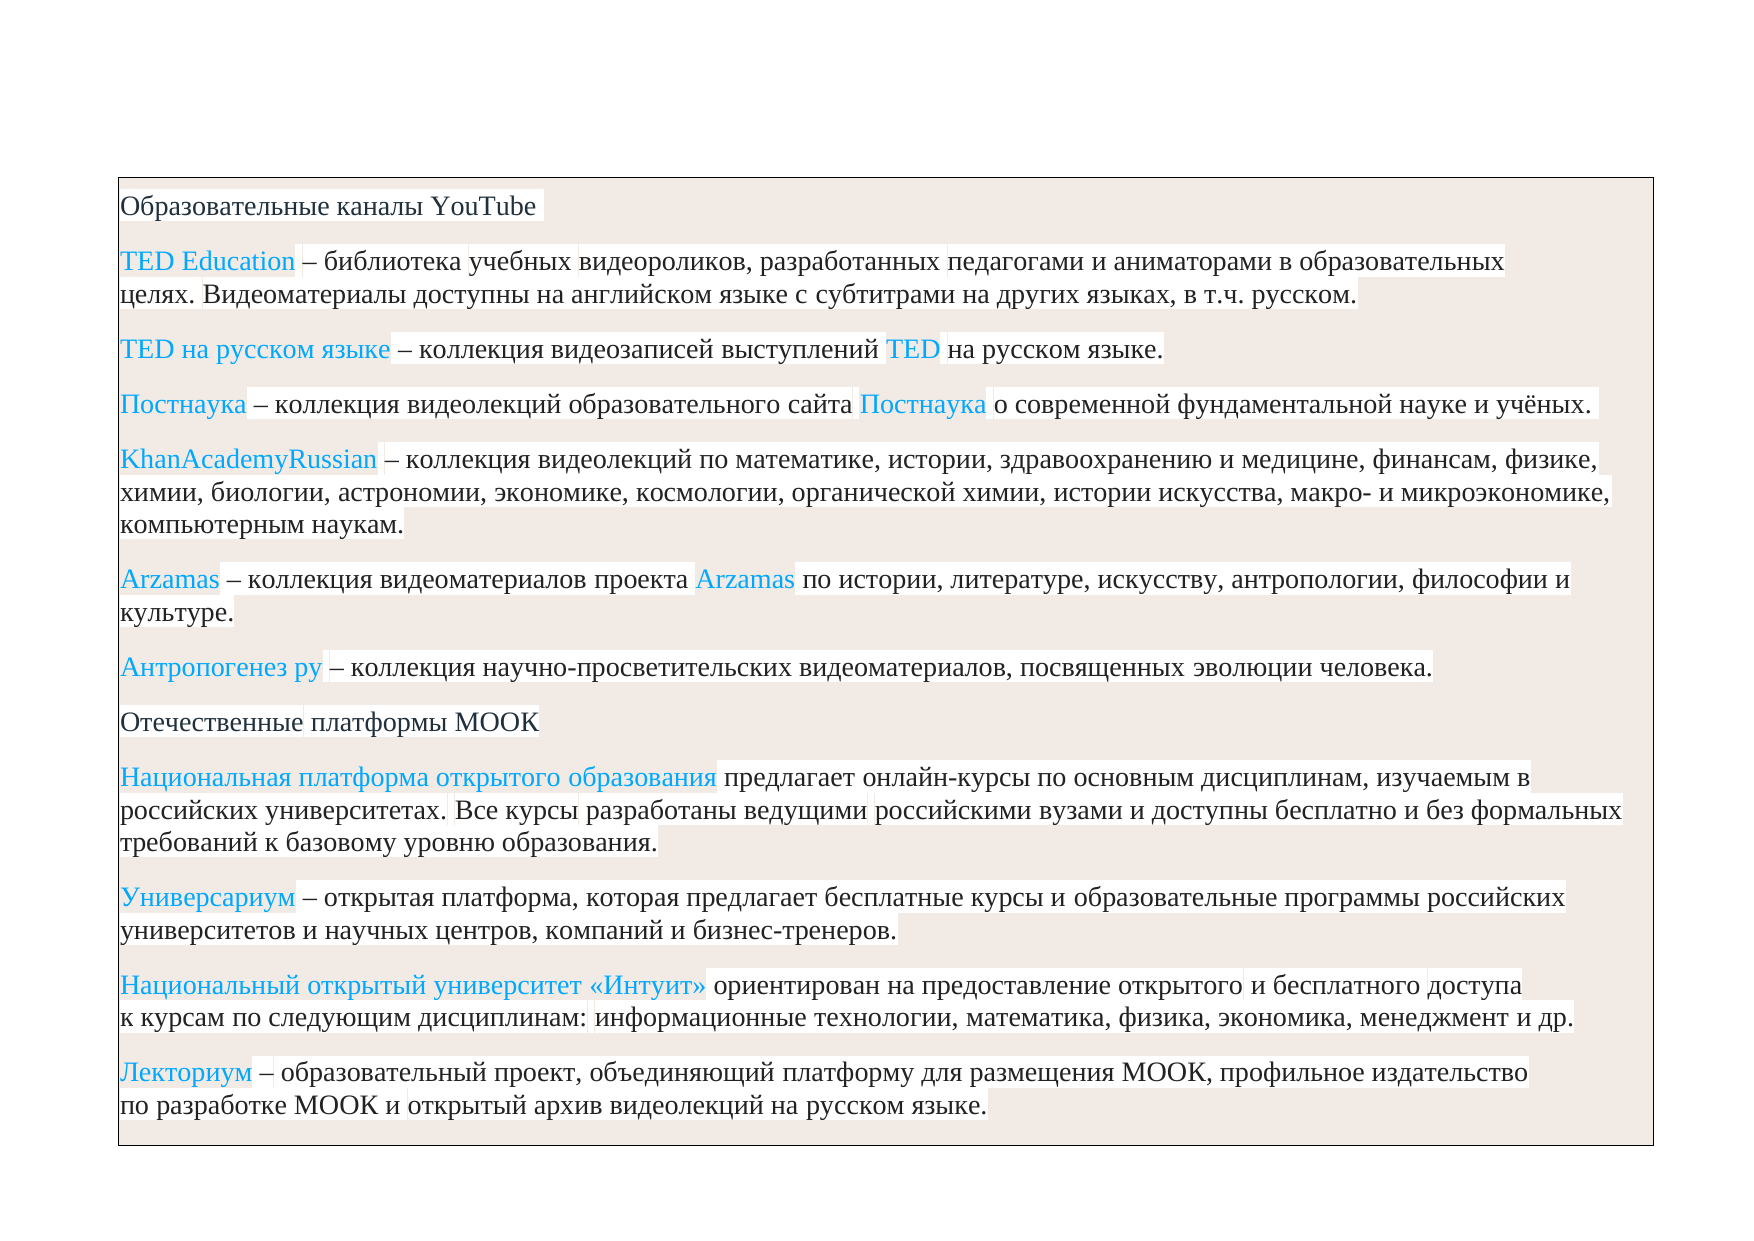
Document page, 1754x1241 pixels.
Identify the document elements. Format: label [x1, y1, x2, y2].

table_cell [119, 178, 1653, 1145]
